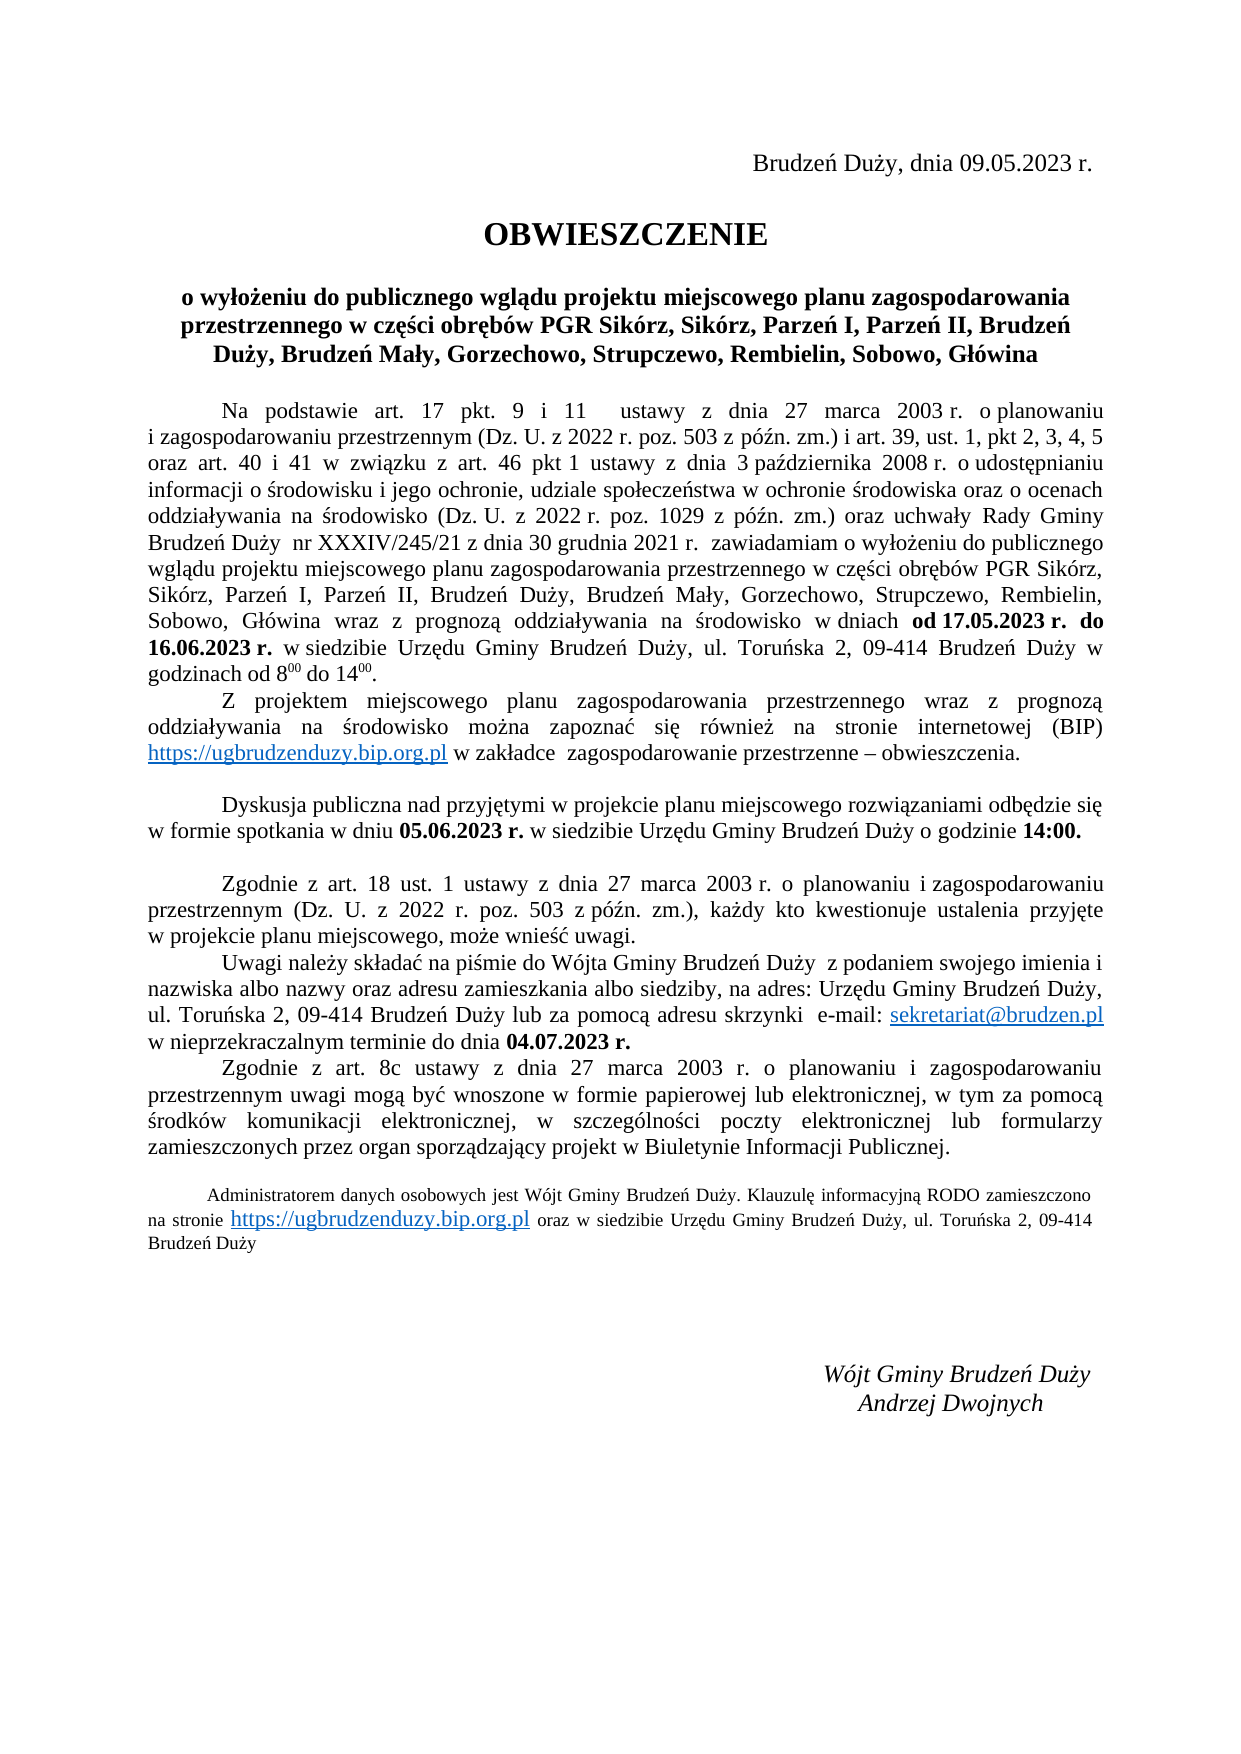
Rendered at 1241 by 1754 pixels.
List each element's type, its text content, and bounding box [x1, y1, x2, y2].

text Zgodnie z art. 18 ust. 1 ustawy z dnia 27 marca 2003 r. o planowaniu i zagospodarowaniu przestrzennym (Dz. U. z 2022 r. poz. 503 z późn. zm.), każdy kto kwestionuje ustalenia przyjęte w projekcie planu miejscowego, może wnieść uwagi. [148, 870, 1104, 949]
text Zgodnie z art. 8c ustawy z dnia 27 marca 2003 r. o planowaniu i zagospodarowaniu przestrzennym uwagi mogą być wnoszone w formie papierowej lub elektronicznej, w tym za pomocą środków komunikacji elektronicznej, w szczególności poczty elektronicznej lub formularzy zamieszczonych przez organ sporządzający projekt w Biuletynie Informacji Publicznej. [148, 1054, 1104, 1160]
text Uwagi należy składać na piśmie do Wójta Gminy Brudzeń Duży z podaniem swojego imienia i nazwiska albo nazwy oraz adresu zamieszkania albo siedziby, na adres: Urzędu Gminy Brudzeń Duży, ul. Toruńska 2, 09-414 Brudzeń Duży lub za pomocą adresu skrzynki e-mail: sekretariat@brudzen.pl w nieprzekraczalnym terminie do dnia 04.07.2023 r. [148, 949, 1104, 1054]
subtitle oBWIEszCZenie [148, 215, 1104, 253]
text Na podstawie art. 17 pkt. 9 i 11 ustawy z dnia 27 marca 2003 r. o planowaniu i zagospodarowaniu przestrzennym (Dz. U. z 2022 r. poz. 503 z późn. zm.) i art. 39, ust. 1, pkt 2, 3, 4, 5 oraz art. 40 i 41 w związku z art. 46 pkt 1 ustawy z dnia 3 października 2008 r. o udostępnianiu informacji o środowisku i jego ochronie, udziale społeczeństwa w ochronie środowiska oraz o ocenach oddziaływania na środowisko (Dz. U. z 2022 r. poz. 1029 z późn. zm.) oraz uchwały Rady Gminy Brudzeń Duży nr XXXIV/245/21 z dnia 30 grudnia 2021 r. zawiadamiam o wyłożeniu do publicznego wglądu projektu miejscowego planu zagospodarowania przestrzennego w części obrębów PGR Sikórz, Sikórz, Parzeń I, Parzeń II, Brudzeń Duży, Brudzeń Mały, Gorzechowo, Strupczewo, Rembielin, Sobowo, Główina wraz z prognozą oddziaływania na środowisko w dniach od 17.05.2023 r. do 16.06.2023 r. w siedzibie Urzędu Gminy Brudzeń Duży, ul. Toruńska 2, 09-414 Brudzeń Duży w godzinach od 800 do 1400. [148, 397, 1104, 687]
subtitle Wójt Gminy Brudzeń Duży [811, 1359, 1104, 1388]
text Administratorem danych osobowych jest Wójt Gminy Brudzeń Duży. Klauzulę informacyjną RODO zamieszczono na stronie https://ugbrudzenduzy.bip.org.pl oraz w siedzibie Urzędu Gminy Brudzeń Duży, ul. Toruńska 2, 09-414 Brudzeń Duży [148, 1184, 1093, 1253]
text o wyłożeniu do publicznego wglądu projektu miejscowego planu zagospodarowania przestrzennego w części obrębów PGR Sikórz, Sikórz, Parzeń I, Parzeń II, Brudzeń Duży, Brudzeń Mały, Gorzechowo, Strupczewo, Rembielin, Sobowo, Główina [148, 282, 1104, 368]
text Dyskusja publiczna nad przyjętymi w projekcie planu miejscowego rozwiązaniami odbędzie się w formie spotkania w dniu 05.06.2023 r. w siedzibie Urzędu Gminy Brudzeń Duży o godzinie 14:00. [148, 791, 1104, 843]
text Andrzej Dwojnych [811, 1388, 1093, 1416]
text Brudzeń Duży, dnia 09.05.2023 r. [148, 148, 1093, 176]
text Z projektem miejscowego planu zagospodarowania przestrzennego wraz z prognozą oddziaływania na środowisko można zapoznać się również na stronie internetowej (BIP) https://ugbrudzenduzy.bip.org.pl w zakładce zagospodarowanie przestrzenne – obwieszczenia. [148, 687, 1104, 766]
